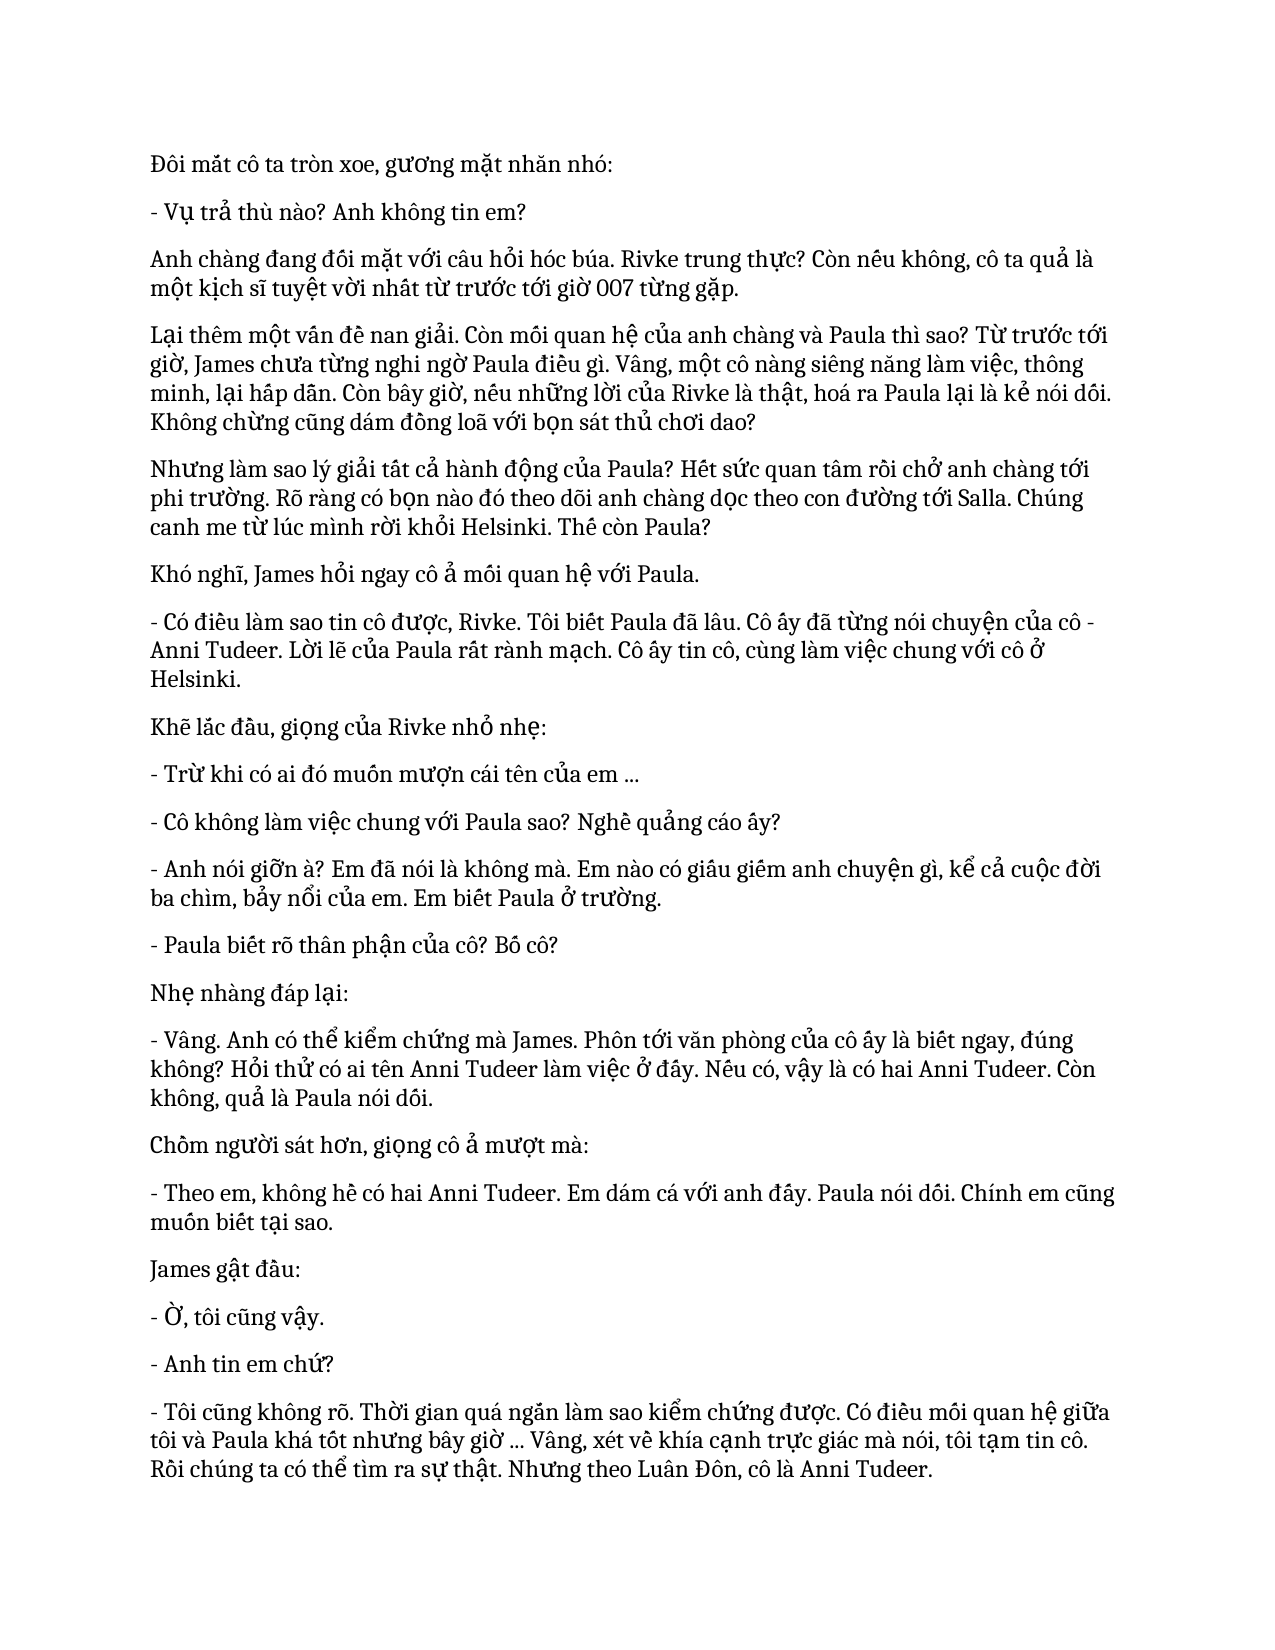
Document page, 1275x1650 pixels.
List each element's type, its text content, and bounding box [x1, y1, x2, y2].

text Anh chàng đang đối mặt với câu hỏi hóc búa. Rivke trung thực? Còn nếu không, cô ta quả là một kịch sĩ tuyệt vời nhất từ trước tới giờ 007 từng gặp. [150, 245, 1125, 302]
text - Anh nói giỡn à? Em đã nói là không mà. Em nào có giấu giếm anh chuyện gì, kể cả cuộc đời ba chìm, bảy nổi của em. Em biết Paula ở trường. [150, 855, 1125, 912]
text Lại thêm một vấn đề nan giải. Còn mối quan hệ của anh chàng và Paula thì sao? Từ trước tới giờ, James chưa từng nghi ngờ Paula điều gì. Vâng, một cô nàng siêng năng làm việc, thông minh, lại hấp dẫn. Còn bây giờ, nếu những lời của Rivke là thật, hoá ra Paula lại là kẻ nói dối. Không chừng cũng dám đồng loã với bọn sát thủ chơi dao? [150, 321, 1125, 436]
text James gật đầu: [150, 1255, 1125, 1284]
text - Theo em, không hề có hai Anni Tudeer. Em dám cá với anh đấy. Paula nói dối. Chính em cũng muốn biết tại sao. [150, 1179, 1125, 1236]
text - Vâng. Anh có thể kiểm chứng mà James. Phôn tới văn phòng của cô ấy là biết ngay, đúng không? Hỏi thử có ai tên Anni Tudeer làm việc ở đấy. Nếu có, vậy là có hai Anni Tudeer. Còn không, quả là Paula nói dối. [150, 1026, 1125, 1112]
text Nhưng làm sao lý giải tất cả hành động của Paula? Hết sức quan tâm rồi chở anh chàng tới phi trường. Rõ ràng có bọn nào đó theo dõi anh chàng dọc theo con đường tới Salla. Chúng canh me từ lúc mình rời khỏi Helsinki. Thế còn Paula? [150, 455, 1125, 541]
text Khó nghĩ, James hỏi ngay cô ả mối quan hệ với Paula. [150, 560, 1125, 589]
text - Tôi cũng không rõ. Thời gian quá ngắn làm sao kiểm chứng được. Có điều mối quan hệ giữa tôi và Paula khá tốt nhưng bây giờ ... Vâng, xét về khía cạnh trực giác mà nói, tôi tạm tin cô. Rồi chúng ta có thể tìm ra sự thật. Nhưng theo Luân Đôn, cô là Anni Tudeer. [150, 1397, 1125, 1484]
text Khẽ lắc đầu, giọng của Rivke nhỏ nhẹ: [150, 712, 1125, 741]
text - Trừ khi có ai đó muốn mượn cái tên của em ... [150, 760, 1125, 789]
text Chồm người sát hơn, giọng cô ả mượt mà: [150, 1131, 1125, 1160]
text - Anh tin em chứ? [150, 1350, 1125, 1379]
text - Ờ, tôi cũng vậy. [150, 1302, 1125, 1331]
text - Vụ trả thù nào? Anh không tin em? [150, 197, 1125, 226]
text - Có điều làm sao tin cô được, Rivke. Tôi biết Paula đã lâu. Cô ấy đã từng nói chuyện của cô - Anni Tudeer. Lời lẽ của Paula rất rành mạch. Cô ấy tin cô, cùng làm việc chung với cô ở Helsinki. [150, 607, 1125, 694]
text Nhẹ nhàng đáp lại: [150, 979, 1125, 1007]
text Đôi mắt cô ta tròn xoe, gương mặt nhăn nhó: [150, 150, 1125, 179]
text - Cô không làm việc chung với Paula sao? Nghề quảng cáo ấy? [150, 807, 1125, 836]
text - Paula biết rõ thân phận của cô? Bố cô? [150, 931, 1125, 960]
